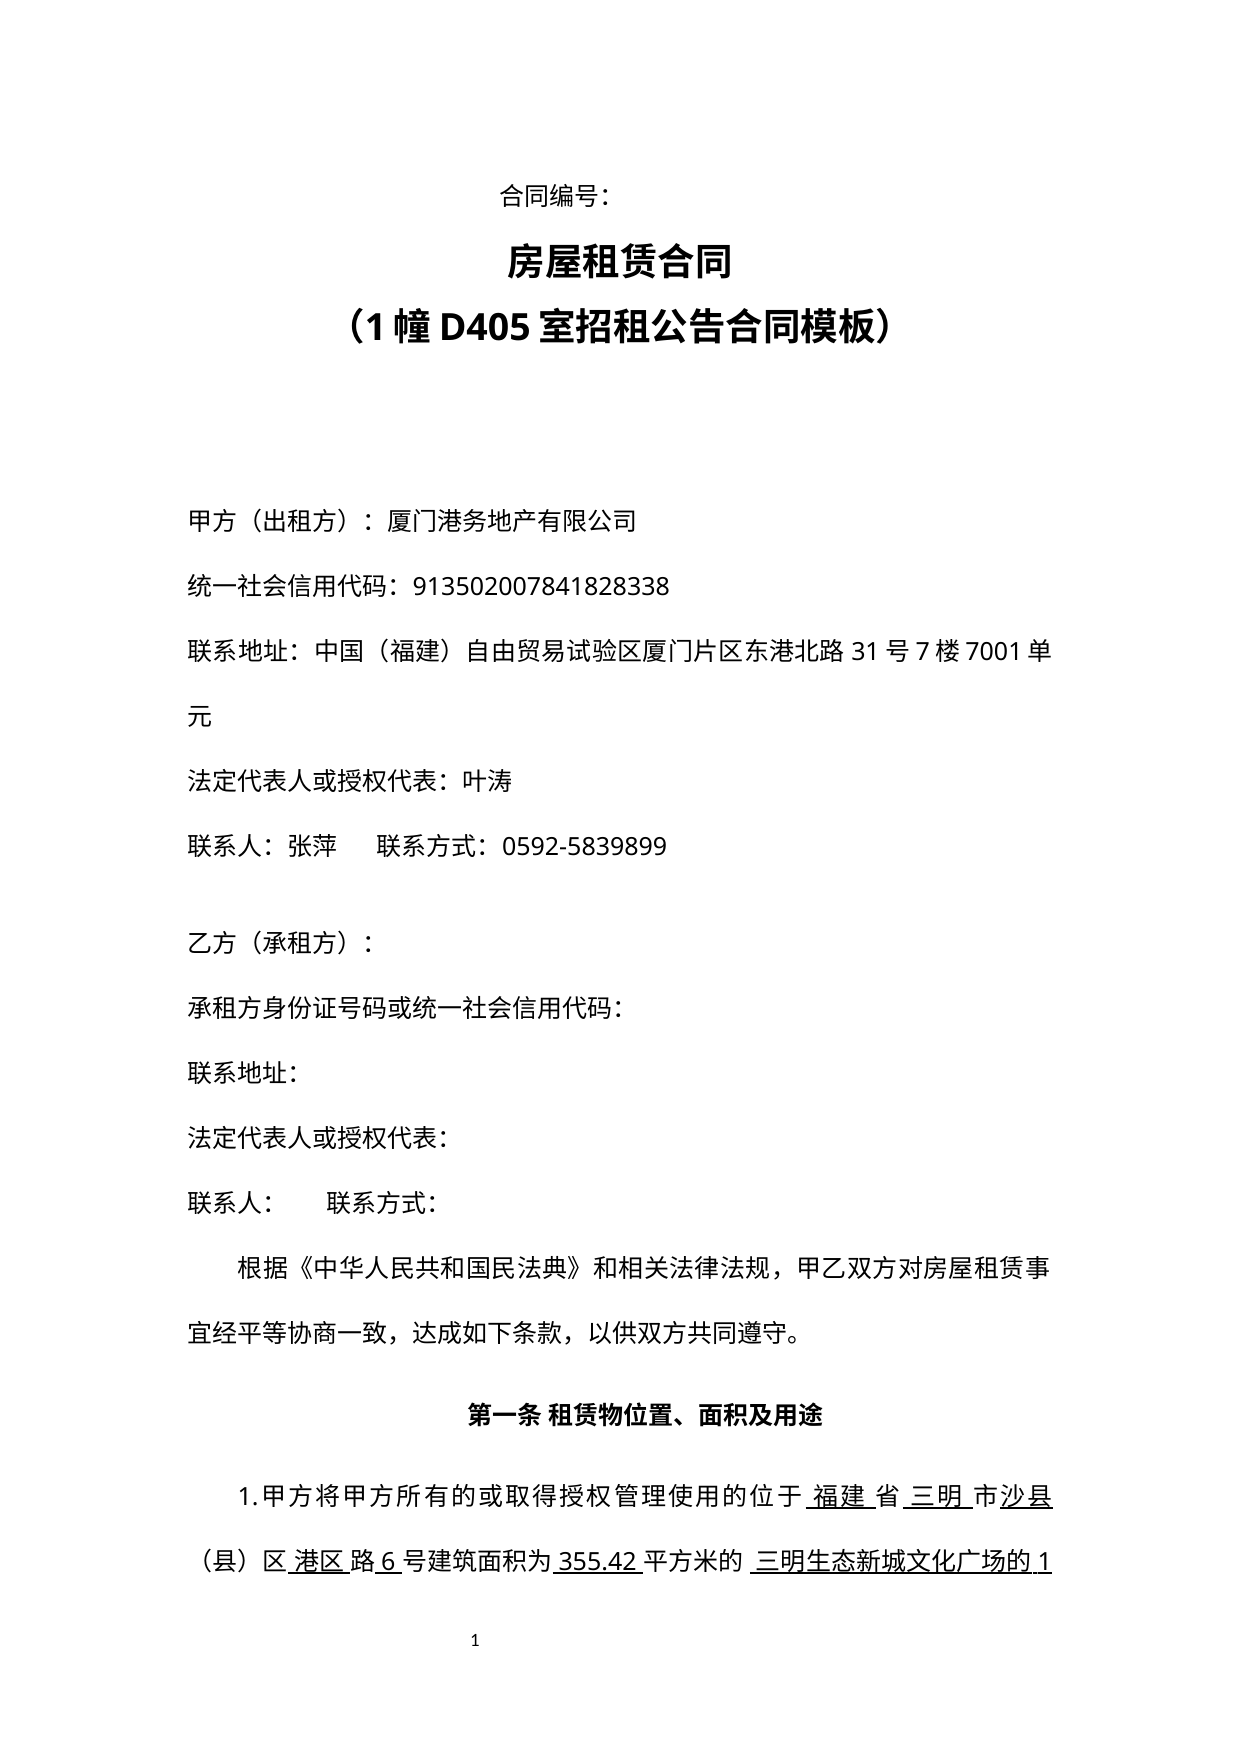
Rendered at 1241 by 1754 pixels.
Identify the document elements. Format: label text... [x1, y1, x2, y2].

text 根据《中华人民共和国民法典》和相关法律法规，甲乙双方对房屋租赁事宜经平等协商一致，达成如下条款，以供双方共同遵守。 [187, 1234, 1053, 1364]
text 乙方（承租方）： [187, 909, 1053, 974]
text 联系人： 联系方式： [187, 1169, 1053, 1234]
text 联系地址： [187, 1039, 1053, 1104]
text 法定代表人或授权代表： [187, 1104, 1053, 1169]
text 甲方（出租方）：厦门港务地产有限公司 [187, 487, 1053, 552]
text 联系人：张萍 联系方式：0592-5839899 [187, 812, 1053, 877]
text 联系地址：中国（福建）自由贸易试验区厦门片区东港北路31号7楼7001单元 [187, 617, 1053, 747]
text 第一条 租赁物位置、面积及用途 [187, 1381, 1053, 1446]
text 房屋租赁合同 [187, 227, 1053, 292]
text 统一社会信用代码：913502007841828338 [187, 552, 1053, 617]
text 合同编号： [187, 162, 1053, 227]
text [187, 1462, 1053, 1592]
text 承租方身份证号码或统一社会信用代码： [187, 974, 1053, 1039]
text （1幢D405室招租公告合同模板） [187, 292, 1053, 357]
text 法定代表人或授权代表：叶涛 [187, 747, 1053, 812]
